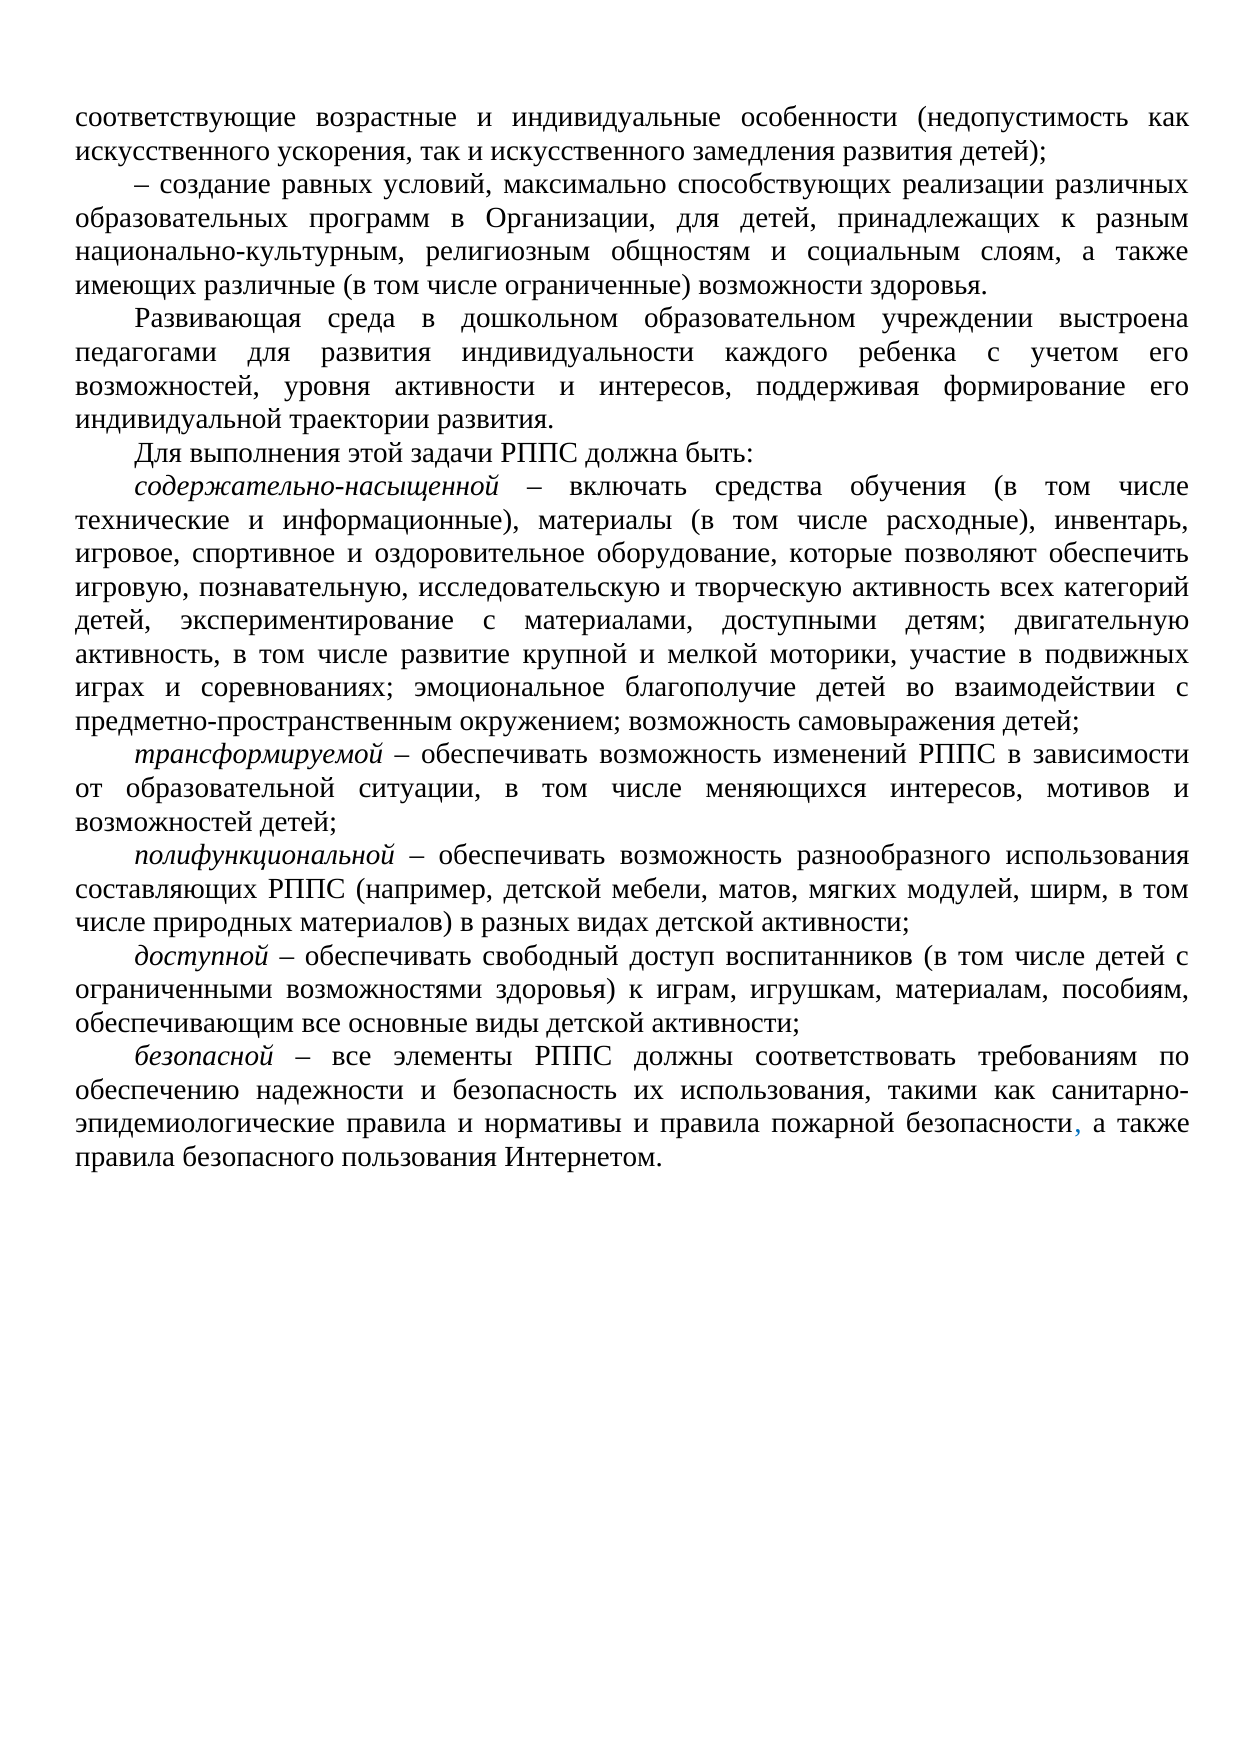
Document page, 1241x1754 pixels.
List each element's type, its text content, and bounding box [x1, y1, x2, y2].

text содержательно-насыщенной – включать средства обучения (в том числе технические и информационные), материалы (в том числе расходные), инвентарь, игровое, спортивное и оздоровительное оборудование, которые позволяют обеспечить игровую, познавательную, исследовательскую и творческую активность всех категорий детей, экспериментирование с материалами, доступными детям; двигательную активность, в том числе развитие крупной и мелкой моторики, участие в подвижных играх и соревнованиях; эмоциональное благополучие детей во взаимодействии с предметно-пространственным окружением; возможность самовыражения детей; [75, 468, 1190, 737]
text – создание равных условий, максимально способствующих реализации различных образовательных программ в Организации, для детей, принадлежащих к разным национально-культурным, религиозным общностям и социальным слоям, а также имеющих различные (в том числе ограниченные) возможности здоровья. [75, 166, 1190, 301]
text безопасной – все элементы РППС должны соответствовать требованиям по обеспечению надежности и безопасность их использования, такими как санитарно-эпидемиологические правила и нормативы и правила пожарной безопасности, а также правила безопасного пользования Интернетом. [75, 1038, 1190, 1173]
text трансформируемой – обеспечивать возможность изменений РППС в зависимости от образовательной ситуации, в том числе меняющихся интересов, мотивов и возможностей детей; [75, 737, 1190, 837]
text Развивающая среда в дошкольном образовательном учреждении выстроена педагогами для развития индивидуальности каждого ребенка с учетом его возможностей, уровня активности и интересов, поддерживая формирование его индивидуальной траектории развития. [75, 301, 1190, 435]
text Для выполнения этой задачи РППС должна быть: [75, 435, 1190, 468]
text доступной – обеспечивать свободный доступ воспитанников (в том числе детей с ограниченными возможностями здоровья) к играм, игрушкам, материалам, пособиям, обеспечивающим все основные виды детской активности; [75, 938, 1190, 1038]
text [75, 99, 1190, 166]
text полифункциональной – обеспечивать возможность разнообразного использования составляющих РППС (например, детской мебели, матов, мягких модулей, ширм, в том числе природных материалов) в разных видах детской активности; [75, 837, 1190, 938]
